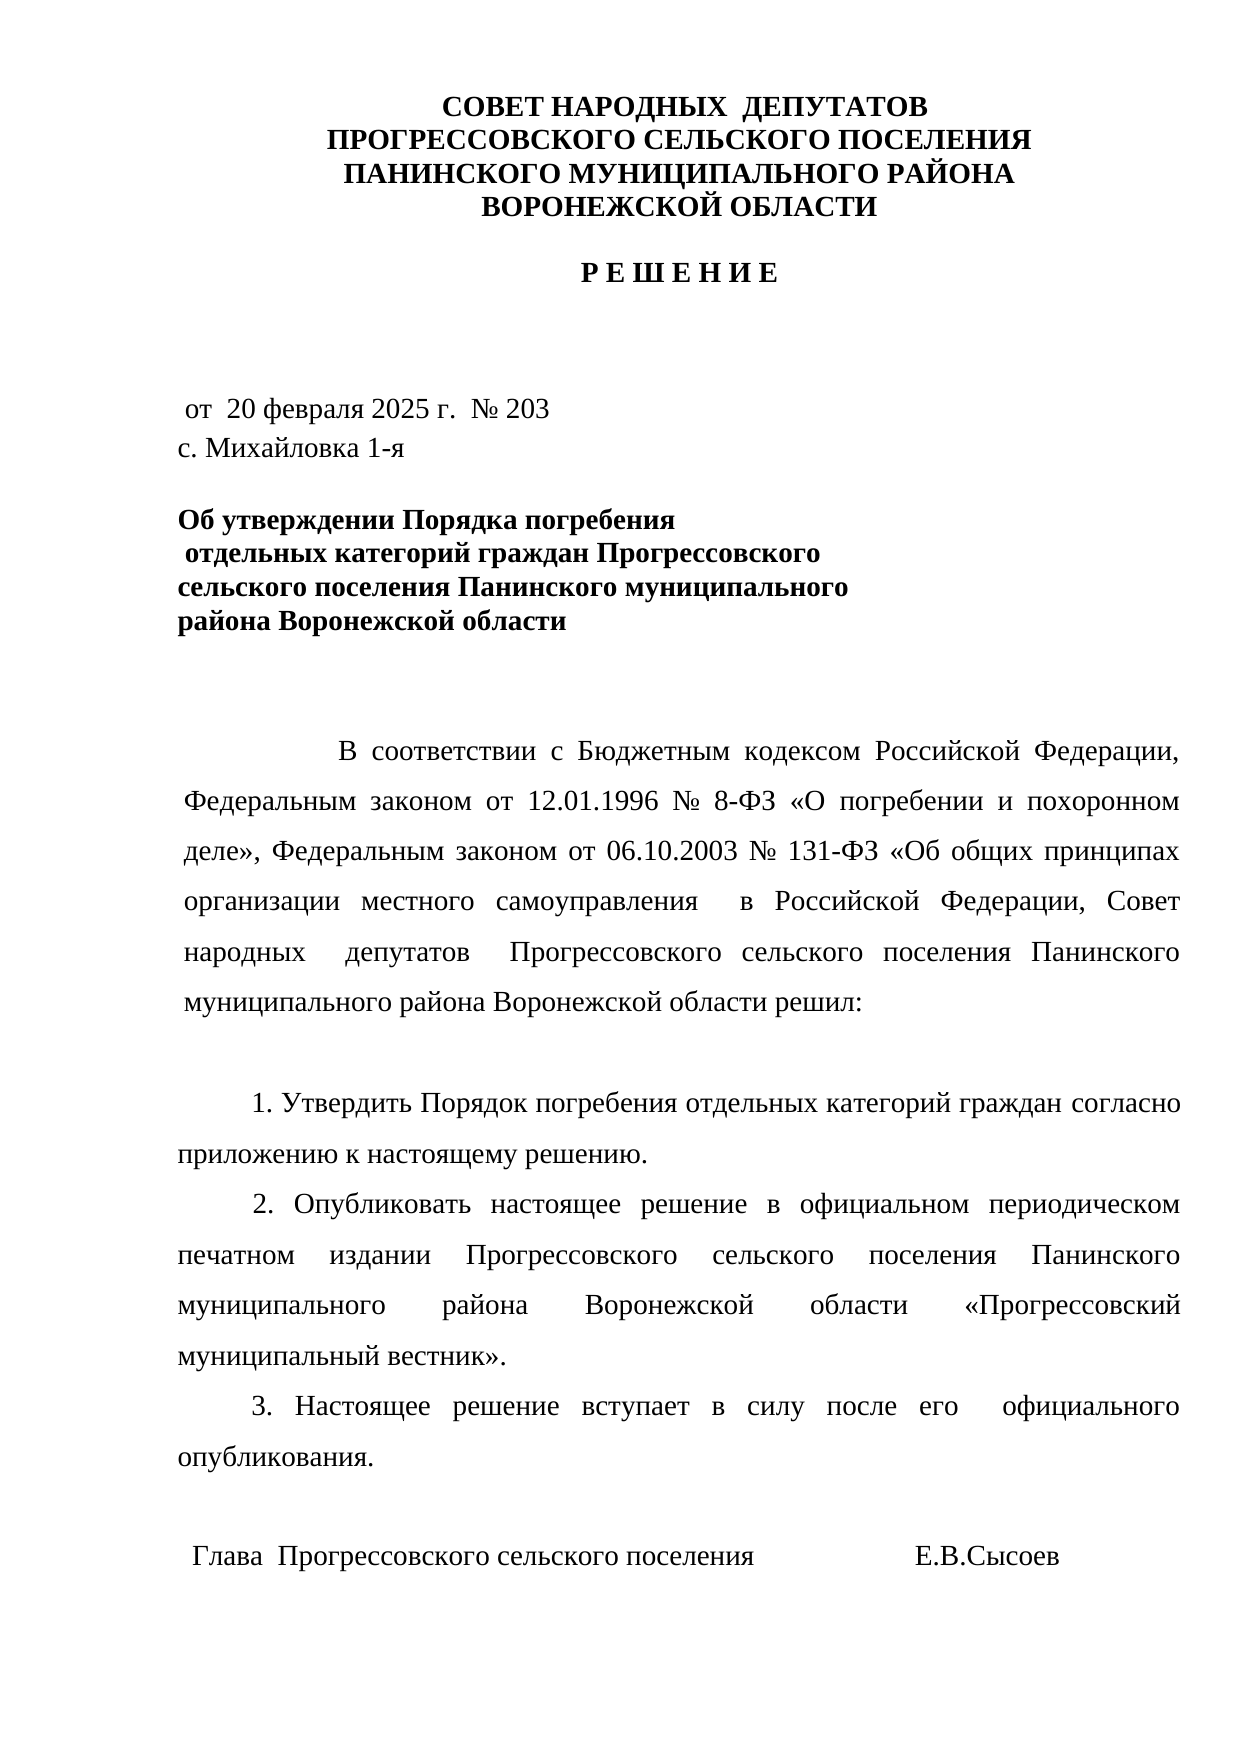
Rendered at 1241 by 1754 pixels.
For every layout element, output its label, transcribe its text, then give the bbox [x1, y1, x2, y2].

title ВОРОНЕЖСКОЙ ОБЛАСТИ [177, 189, 1181, 223]
text 3. Настоящее решение вступает в силу после его официального опубликования. [177, 1388, 1181, 1472]
text СОВЕТ НАРОДНЫХ ДЕПУТАТОВ ПРОГРЕССОВСКОГО СЕЛЬСКОГО ПОСЕЛЕНИЯ [177, 89, 1181, 156]
text Об утверждении Порядка погребения [177, 502, 1181, 536]
text 2. Опубликовать настоящее решение в официальном периодическом печатном издании Прогрессовского сельского поселения Панинского муниципального района Воронежской области «Прогрессовский муниципальный вестник». [177, 1187, 1181, 1371]
title ПАНИНСКОГО МУНИЦИПАЛЬНОГО РАЙОНА [177, 156, 1181, 189]
text Р Е Ш Е Н И Е [177, 255, 1181, 288]
text от 20 февраля 2025 г. № 203 [177, 391, 1181, 425]
text В соответствии с Бюджетным кодексом Российской Федерации, Федеральным законом от 12.01.1996 № 8-ФЗ «О погребении и похоронном деле», Федеральным законом от 06.10.2003 № 131-ФЗ «Об общих принципах организации местного самоуправления в Российской Федерации, Совет народных депутатов Прогрессовского сельского поселения Панинского муниципального района Воронежской области решил: [183, 733, 1181, 1018]
text Глава Прогрессовского сельского поселения Е.В.Сысоев [177, 1538, 1181, 1572]
text района Воронежской области [177, 603, 1181, 636]
text 1. Утвердить Порядок погребения отдельных категорий граждан согласно приложению к настоящему решению. [177, 1086, 1181, 1169]
text сельского поселения Панинского муниципального [177, 569, 1181, 603]
text отдельных категорий граждан Прогрессовского [177, 536, 1181, 569]
text с. Михайловка 1-я [177, 430, 1181, 463]
